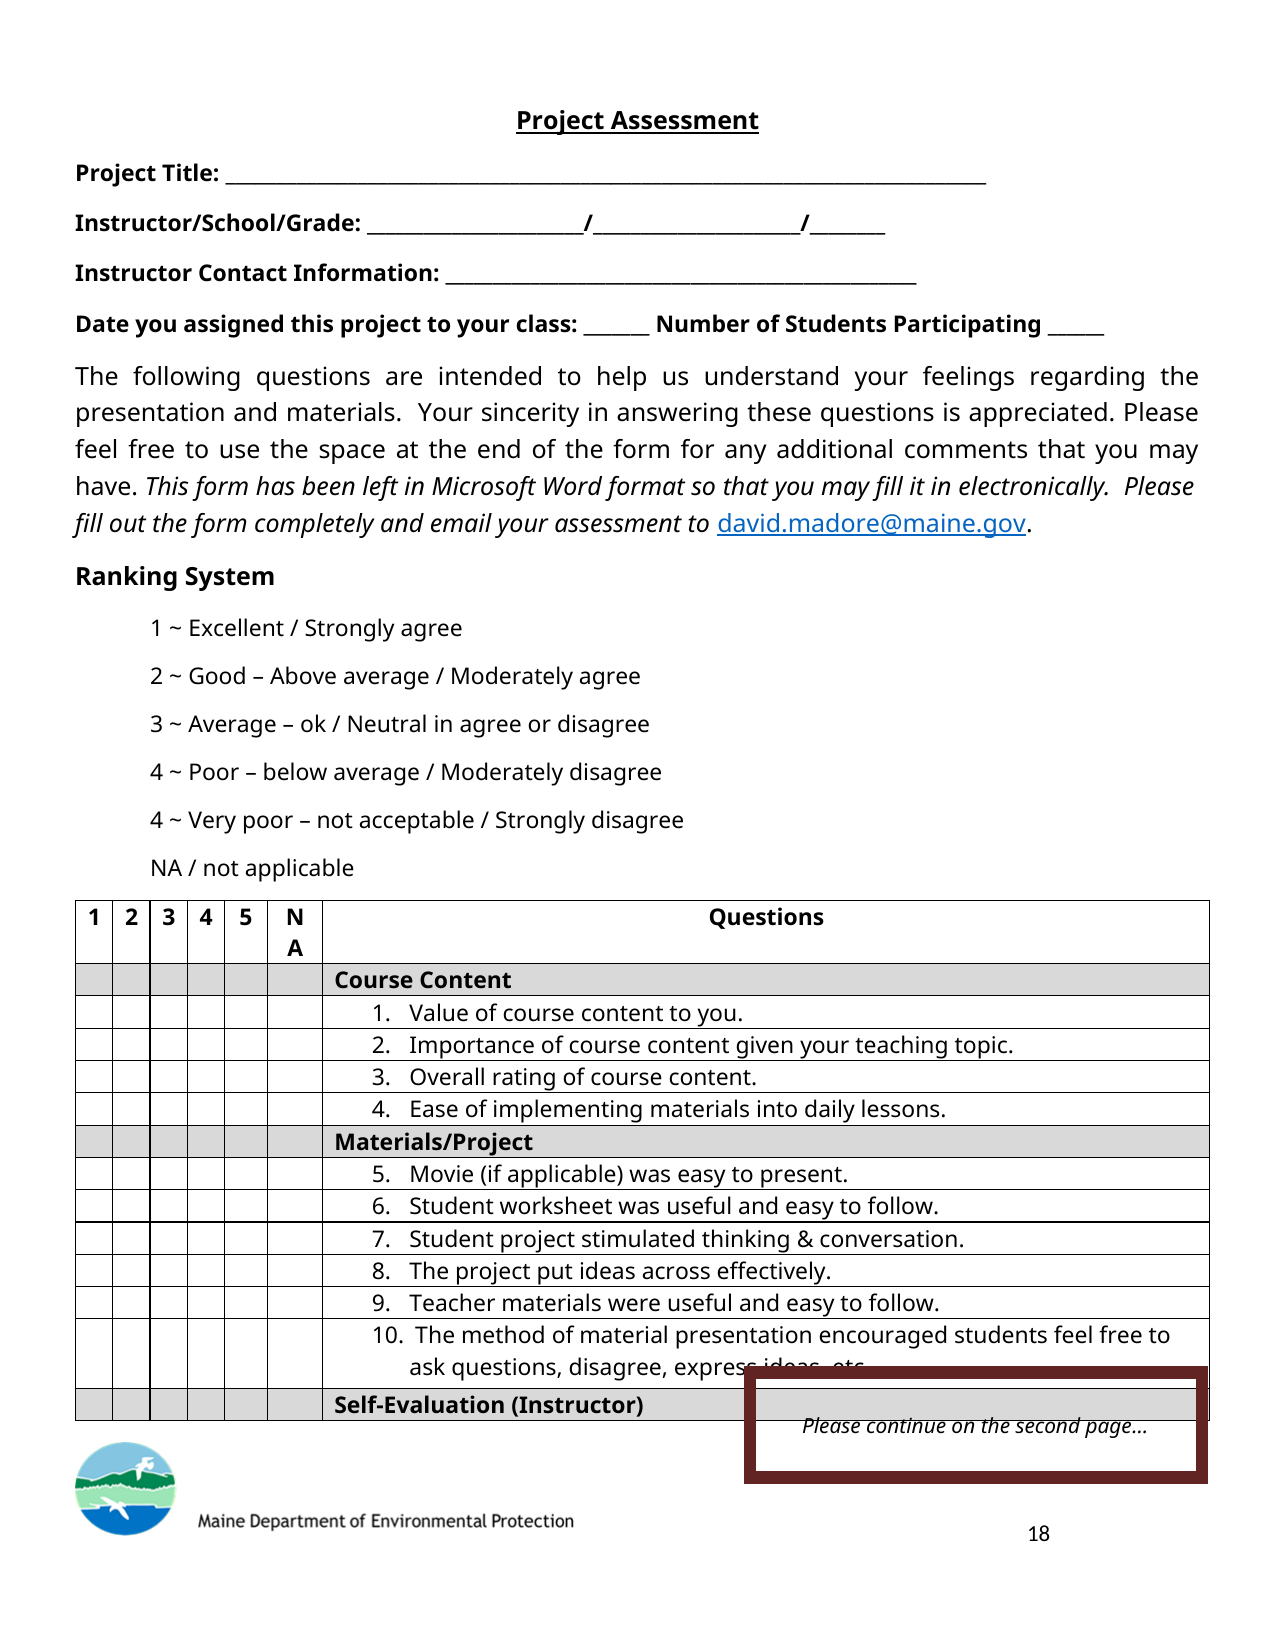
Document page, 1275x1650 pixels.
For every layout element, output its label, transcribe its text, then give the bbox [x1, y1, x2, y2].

table_cell Value of course content to you. [323, 996, 1209, 1028]
table_cell [225, 1319, 267, 1388]
table_cell [151, 1319, 187, 1388]
table_cell [113, 1287, 149, 1318]
table_cell [225, 1190, 267, 1221]
table_cell [188, 1255, 224, 1286]
table_cell Student worksheet was useful and easy to follow. [323, 1190, 1209, 1221]
table_cell [225, 1158, 267, 1189]
table_cell [268, 1093, 322, 1124]
table_cell [151, 964, 187, 995]
table_cell [76, 1389, 112, 1420]
table_cell [113, 1126, 149, 1157]
text Date you assigned this project to your class: _______ Number of Students Participating ______ [75, 308, 1200, 339]
text 2 ~ Good – Above average / Moderately agree [75, 660, 1200, 691]
table_cell [151, 1158, 187, 1189]
table_cell [151, 1287, 187, 1318]
table_cell [113, 1093, 149, 1124]
table_cell [151, 1389, 187, 1420]
table_cell [151, 1223, 187, 1254]
table_cell [76, 964, 112, 995]
table_cell [113, 1223, 149, 1254]
text Ranking System [75, 559, 1200, 593]
table_cell Student project stimulated thinking & conversation. [323, 1223, 1209, 1254]
text The following questions are intended to help us understand your feelings regarding the presentation and materials. Your sincerity in answering these questions is appreciated. Please feel free to use the space at the end of the form for any additional comments that you may have. This form has been left in Microsoft Word format so that you may fill it in electronically. Please fill out the form completely and email your assessment to david.madore@maine.gov. [75, 358, 1200, 539]
table_cell [113, 1190, 149, 1221]
table_cell [76, 1287, 112, 1318]
table_cell [188, 996, 224, 1028]
table_cell [113, 1158, 149, 1189]
table_cell [268, 1126, 322, 1157]
picture [75, 1442, 597, 1542]
table_cell [188, 1223, 224, 1254]
table_cell [151, 996, 187, 1028]
table_cell [113, 964, 149, 995]
table_cell Course Content [323, 964, 1209, 995]
text NA / not applicable [75, 852, 1200, 883]
table_cell [268, 1319, 322, 1388]
text 4 ~ Poor – below average / Moderately disagree [75, 756, 1200, 787]
table_cell [151, 1029, 187, 1060]
table_cell [188, 1158, 224, 1189]
table_cell [188, 1287, 224, 1318]
table_cell [268, 1158, 322, 1189]
table_cell [76, 1190, 112, 1221]
table_cell [268, 996, 322, 1028]
table_cell [188, 1061, 224, 1092]
text 4 ~ Very poor – not acceptable / Strongly disagree [75, 804, 1200, 835]
table_cell [188, 1190, 224, 1221]
table_cell [188, 1389, 224, 1420]
table_cell [268, 1223, 322, 1254]
table_cell [76, 1255, 112, 1286]
table_cell Ease of implementing materials into daily lessons. [323, 1093, 1209, 1124]
table_cell [113, 1029, 149, 1060]
table_cell [113, 996, 149, 1028]
table_cell [268, 964, 322, 995]
text 3 ~ Average – ok / Neutral in agree or disagree [75, 708, 1200, 739]
table_cell [225, 1126, 267, 1157]
table_cell Self-Evaluation (Instructor) [756, 1389, 1196, 1420]
table_cell [225, 996, 267, 1028]
text Instructor Contact Information: __________________________________________________ [75, 257, 1200, 288]
table_cell The method of material presentation encouraged students feel free to ask questions, disagree, express ideas, etc. [323, 1319, 1209, 1388]
table_cell [188, 1029, 224, 1060]
table_cell [188, 1093, 224, 1124]
table_cell [225, 1093, 267, 1124]
table_cell Movie (if applicable) was easy to present. [323, 1158, 1209, 1189]
table_cell [76, 1061, 112, 1092]
table_cell [151, 1255, 187, 1286]
table_header 5 [225, 901, 267, 963]
table_header 4 [188, 901, 224, 963]
table_cell [188, 964, 224, 995]
table_cell [225, 1287, 267, 1318]
table_cell [188, 1126, 224, 1157]
table_cell Teacher materials were useful and easy to follow. [323, 1287, 1209, 1318]
table_cell [151, 1093, 187, 1124]
text Instructor/School/Grade: _______________________/______________________/________ [75, 207, 1200, 238]
table_cell [225, 1029, 267, 1060]
table_cell [76, 1029, 112, 1060]
table_cell [76, 1319, 112, 1388]
table_cell [225, 1223, 267, 1254]
table_cell [76, 1126, 112, 1157]
table_cell [151, 1061, 187, 1092]
table_cell [76, 996, 112, 1028]
text Project Title: ___________________________________________________________________________ [75, 156, 1200, 188]
table_cell [268, 1029, 322, 1060]
table_cell [225, 1061, 267, 1092]
table_header NA [268, 901, 322, 963]
table_cell [188, 1319, 224, 1388]
table_cell [151, 1126, 187, 1157]
text Project Assessment [75, 103, 1200, 137]
table_header 1 [76, 901, 112, 963]
table_cell [268, 1061, 322, 1092]
table_cell [113, 1319, 149, 1388]
table_cell [113, 1061, 149, 1092]
table_cell [76, 1223, 112, 1254]
table_cell [151, 1190, 187, 1221]
table_cell [76, 1158, 112, 1189]
table_cell [268, 1287, 322, 1318]
table_cell [76, 1093, 112, 1124]
table_cell Self-Evaluation (Instructor) [323, 1389, 744, 1420]
table_cell Overall rating of course content. [323, 1061, 1209, 1092]
table_cell [225, 1255, 267, 1286]
table_cell [268, 1255, 322, 1286]
table_cell [225, 964, 267, 995]
table_header 2 [113, 901, 149, 963]
table_cell [113, 1255, 149, 1286]
table_cell The project put ideas across effectively. [323, 1255, 1209, 1286]
table_header 3 [151, 901, 187, 963]
text 1 ~ Excellent / Strongly agree [75, 612, 1200, 643]
table_cell Importance of course content given your teaching topic. [323, 1029, 1209, 1060]
table_cell [225, 1389, 267, 1420]
table_cell [268, 1190, 322, 1221]
table_cell [113, 1389, 149, 1420]
table_cell Materials/Project [323, 1126, 1209, 1157]
table_cell [268, 1389, 322, 1420]
table_header Questions [323, 901, 1209, 963]
